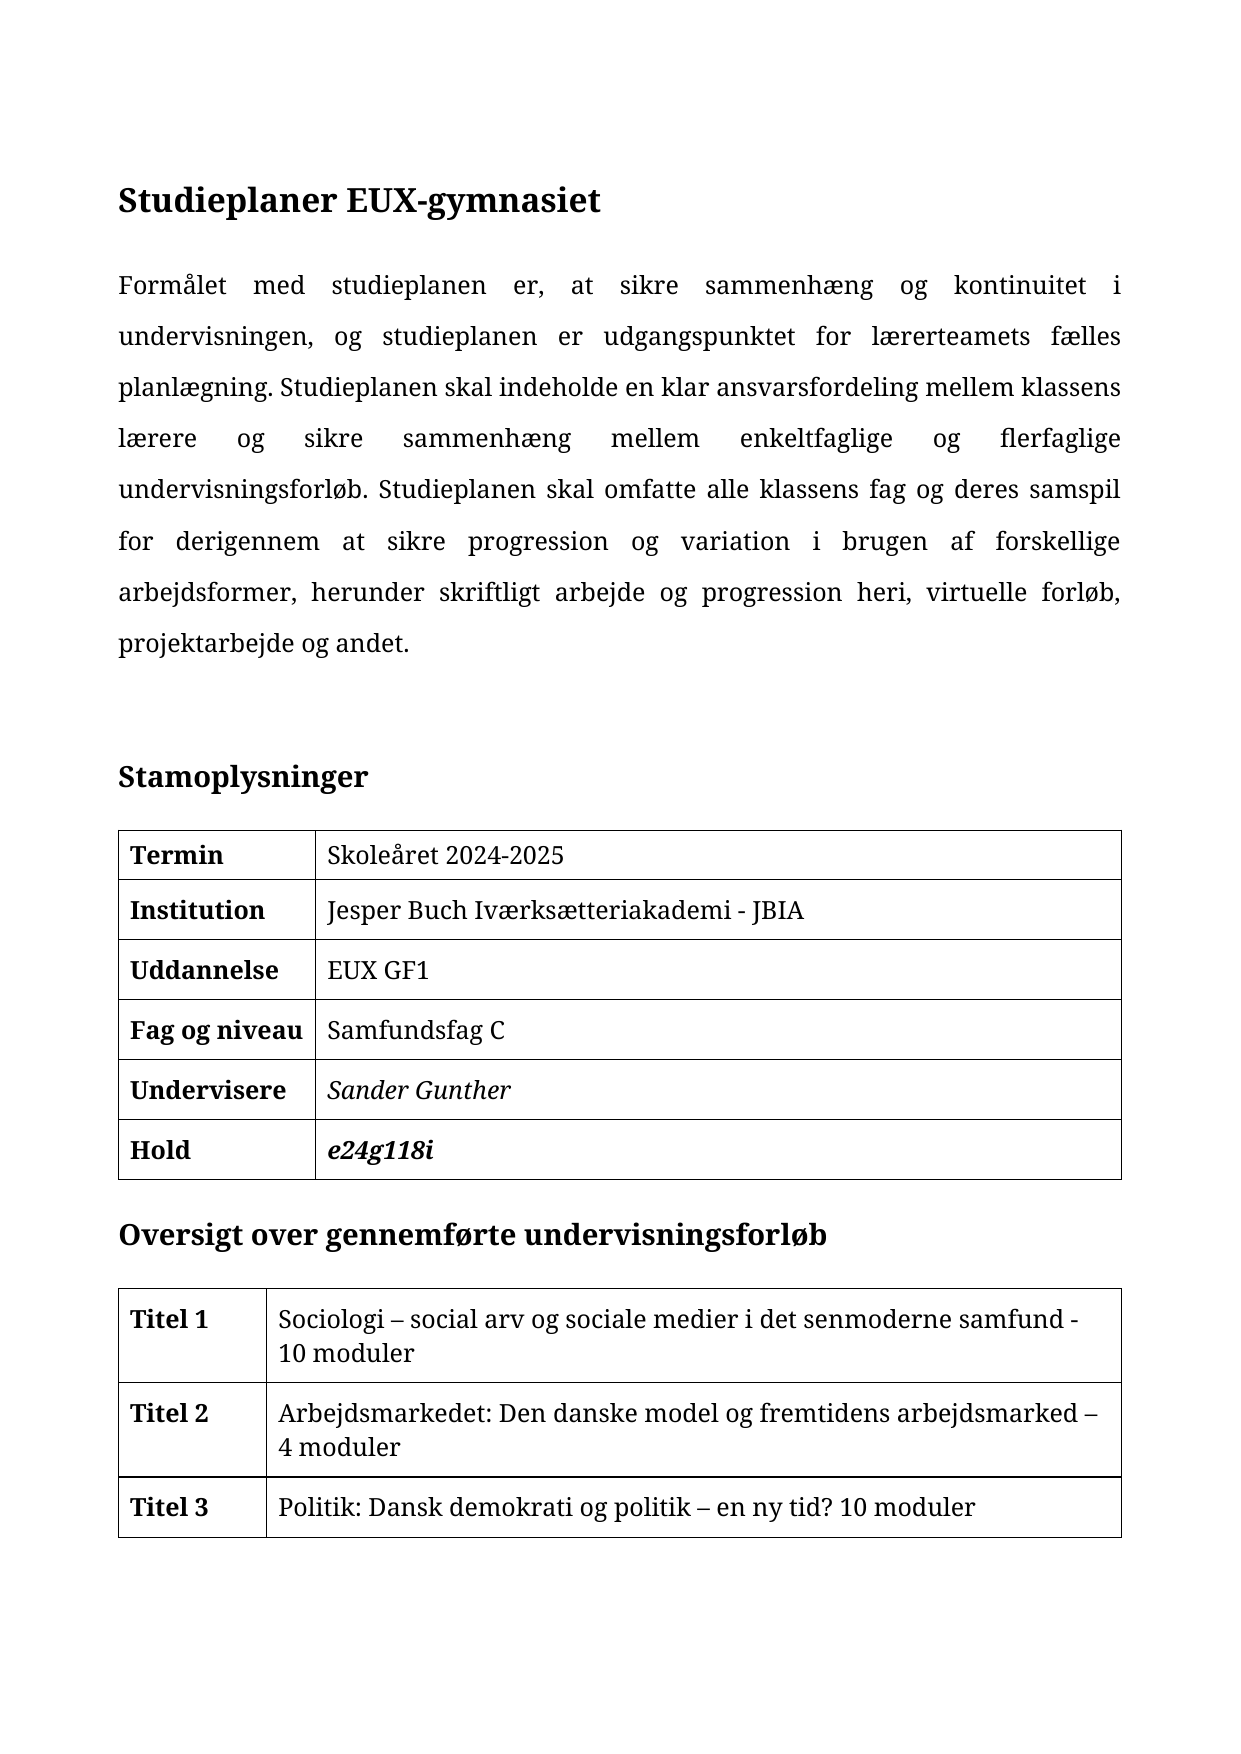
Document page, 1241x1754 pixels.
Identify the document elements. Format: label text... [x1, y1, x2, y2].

table_cell Uddannelse [119, 940, 315, 999]
table_cell Samfundsfag C [316, 1000, 1121, 1059]
table_cell Undervisere [119, 1060, 315, 1119]
table_header Skoleåret 2024-2025 [316, 831, 1121, 879]
table_cell Titel 3 [119, 1478, 266, 1537]
text Stamoplysninger [118, 756, 1122, 796]
table_cell Jesper Buch Iværksætteriakademi - JBIA [316, 880, 1121, 939]
text Formålet med studieplanen er, at sikre sammenhæng og kontinuitet i undervisningen, og studieplanen er udgangspunktet for lærerteamets fælles planlægning. Studieplanen skal indeholde en klar ansvarsfordeling mellem klassens lærere og sikre sammenhæng mellem enkeltfaglige og flerfaglige undervisningsforløb. Studieplanen skal omfatte alle klassens fag og deres samspil for derigennem at sikre progression og variation i brugen af forskellige arbejdsformer, herunder skriftligt arbejde og progression heri, virtuelle forløb, projektarbejde og andet. [118, 268, 1122, 659]
table_cell Hold [119, 1120, 315, 1179]
table_cell Institution [119, 880, 315, 939]
table_cell Politik: Dansk demokrati og politik – en ny tid? 10 moduler [267, 1478, 1121, 1537]
text Oversigt over gennemførte undervisningsforløb [118, 1214, 1122, 1254]
table_header Sociologi – social arv og sociale medier i det senmoderne samfund - 10 moduler [267, 1289, 1121, 1382]
table_cell Sander Gunther [316, 1060, 1121, 1119]
table_cell Fag og niveau [119, 1000, 315, 1059]
table_cell EUX GF1 [316, 940, 1121, 999]
table_cell Titel 2 [119, 1383, 266, 1476]
table_cell e24g118i [316, 1120, 1121, 1179]
table_header Titel 1 [119, 1289, 266, 1382]
table_header Termin [119, 831, 315, 879]
text Studieplaner EUX-gymnasiet [118, 177, 1122, 223]
table_cell Arbejdsmarkedet: Den danske model og fremtidens arbejdsmarked – 4 moduler [267, 1383, 1121, 1476]
